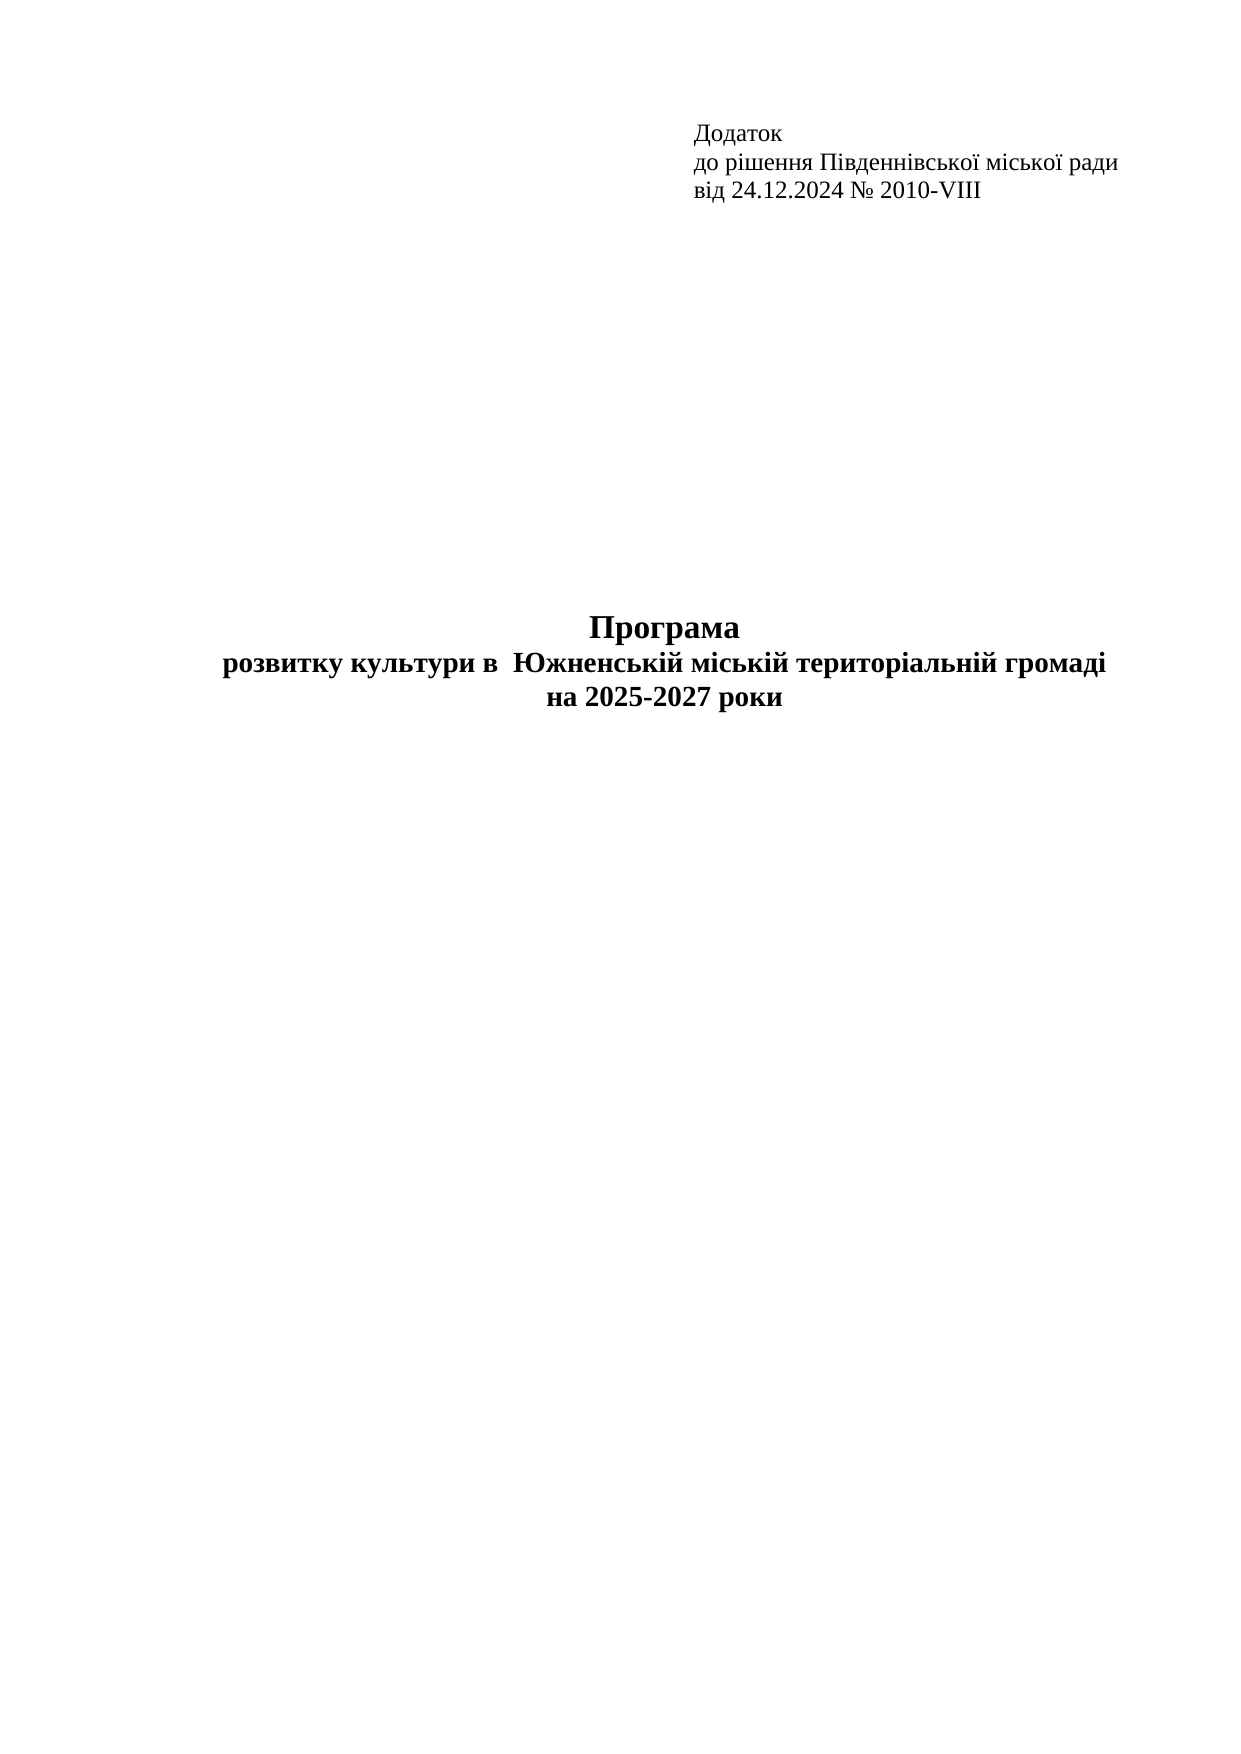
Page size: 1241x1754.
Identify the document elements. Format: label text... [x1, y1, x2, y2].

text на 2025-2027 роки [177, 679, 1152, 712]
text до рішення Південнівської міської ради [693, 147, 1152, 176]
text розвитку культури в Южненській міській територіальній громаді [177, 645, 1152, 679]
text Додаток [693, 118, 1152, 147]
text від 24.12.2024 № 2010-VІІІ [693, 176, 1152, 204]
text Програма [177, 607, 1152, 645]
